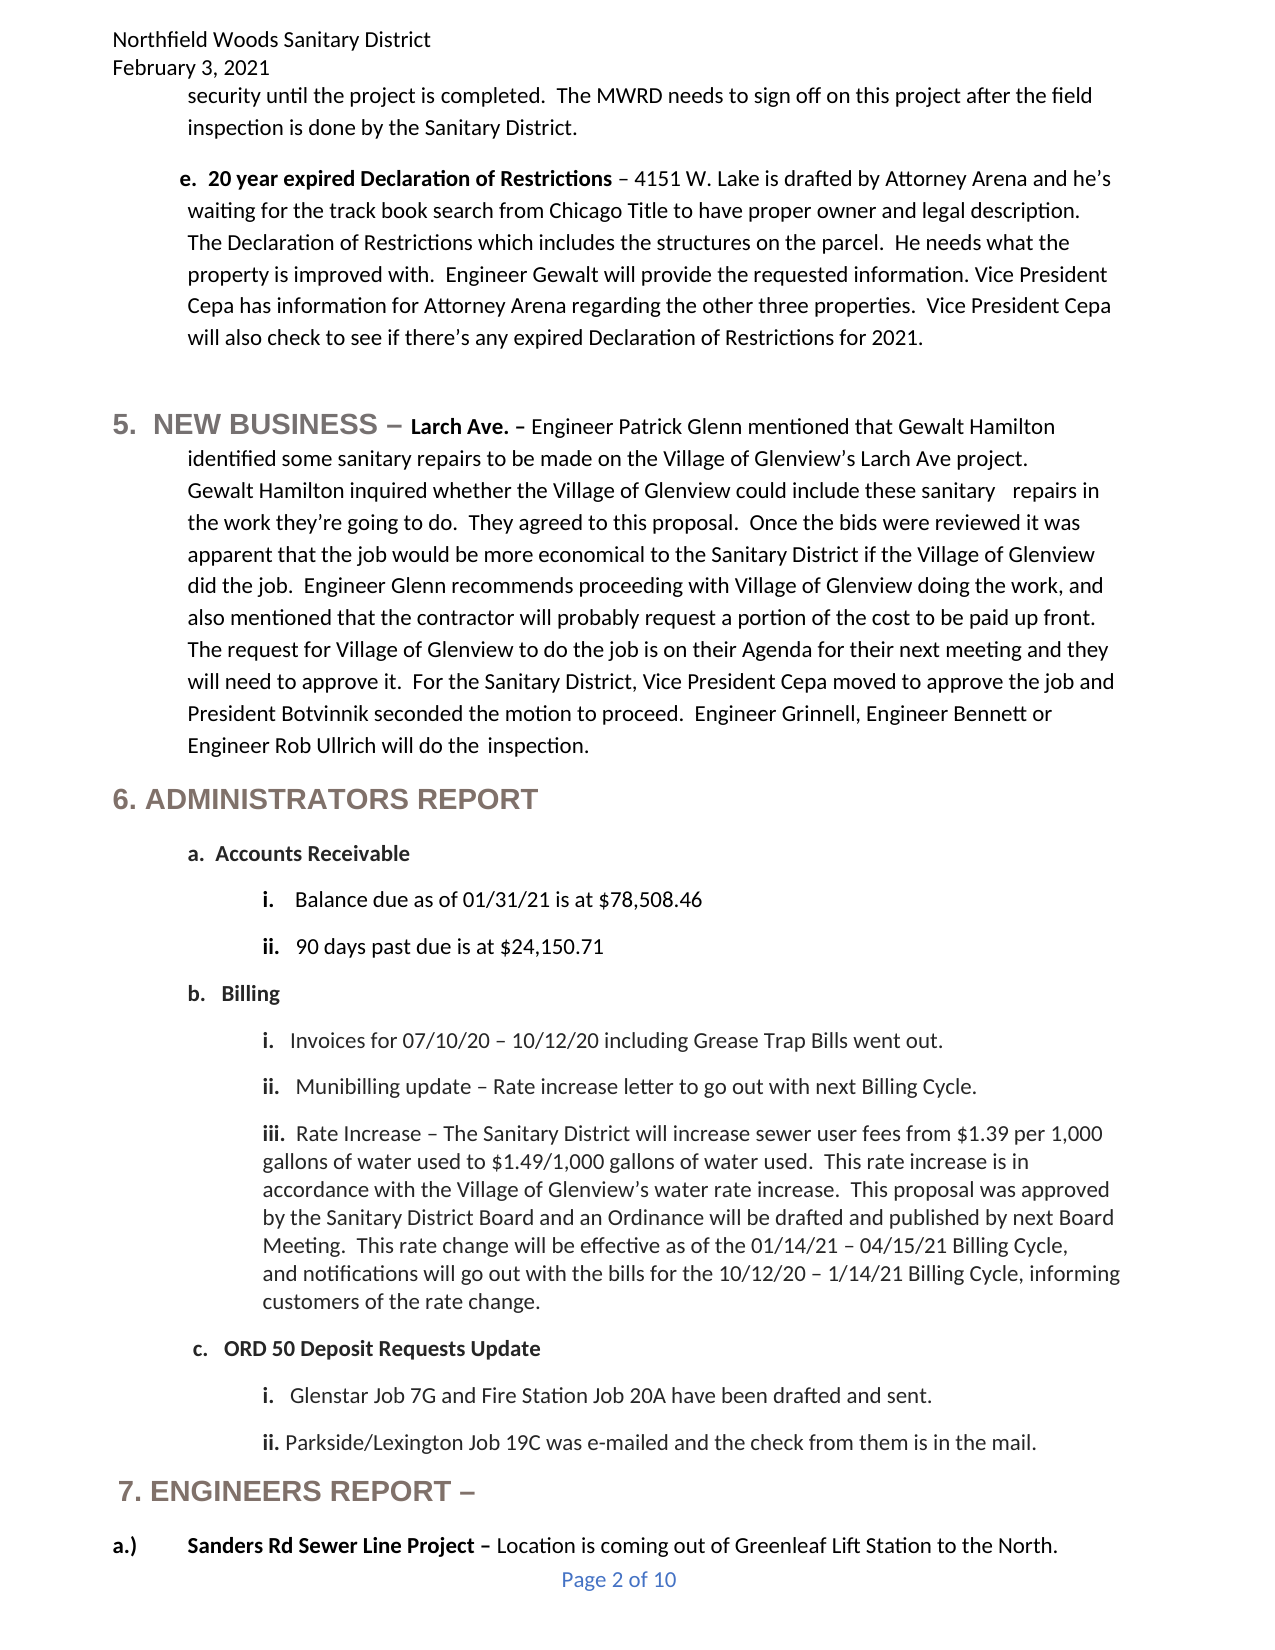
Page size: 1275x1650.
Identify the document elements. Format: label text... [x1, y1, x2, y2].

text ii. Munibilling update – Rate increase letter to go out with next Billing Cycle. [112, 1072, 1125, 1101]
text e. 20 year expired Declaration of Restrictions – 4151 W. Lake is drafted by Attorney Arena and he’s waiting for the track book search from Chicago Title to have proper owner and legal description. The Declaration of Restrictions which includes the structures on the parcel. He needs what the property is improved with. Engineer Gewalt will provide the requested information. Vice President Cepa has information for Attorney Arena regarding the other three properties. Vice President Cepa will also check to see if there’s any expired Declaration of Restrictions for 2021. [112, 164, 1125, 351]
text i. Glenstar Job 7G and Fire Station Job 20A have been drafted and sent. [112, 1381, 1125, 1409]
text a. Accounts Receivable [112, 839, 1125, 867]
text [112, 82, 1125, 141]
text b. Billing [112, 979, 1125, 1007]
text i. Balance due as of 01/31/21 is at $78,508.46 [112, 885, 1125, 913]
text ii. 90 days past due is at $24,150.71 [112, 932, 1125, 960]
text iii. Rate Increase – The Sanitary District will increase sewer user fees from $1.39 per 1,000 gallons of water used to $1.49/1,000 gallons of water used. This rate increase is in accordance with the Village of Glenview’s water rate increase. This proposal was approved by the Sanitary District Board and an Ordinance will be drafted and published by next Board Meeting. This rate change will be effective as of the 01/14/21 – 04/15/21 Billing Cycle, and notifications will go out with the bills for the 10/12/20 – 1/14/21 Billing Cycle, informing customers of the rate change. [112, 1119, 1125, 1315]
text ii. Parkside/Lexington Job 19C was e-mailed and the check from them is in the mail. [112, 1428, 1125, 1456]
text 6. ADMINISTRATORS REPORT [112, 782, 1125, 815]
text c. ORD 50 Deposit Requests Update [112, 1334, 1125, 1362]
text a.) Sanders Rd Sewer Line Project – Location is coming out of Greenleaf Lift Station to the North. [112, 1531, 1125, 1559]
text 5. NEW BUSINESS – Larch Ave. – Engineer Patrick Glenn mentioned that Gewalt Hamilton identified some sanitary repairs to be made on the Village of Glenview’s Larch Ave project. Gewalt Hamilton inquired whether the Village of Glenview could include these sanitary repairs in the work they’re going to do. They agreed to this proposal. Once the bids were reviewed it was apparent that the job would be more economical to the Sanitary District if the Village of Glenview did the job. Engineer Glenn recommends proceeding with Village of Glenview doing the work, and also mentioned that the contractor will probably request a portion of the cost to be paid up front. The request for Village of Glenview to do the job is on their Agenda for their next meeting and they will need to approve it. For the Sanitary District, Vice President Cepa moved to approve the job and President Botvinnik seconded the motion to proceed. Engineer Grinnell, Engineer Bennett or Engineer Rob Ullrich will do the inspection. [112, 374, 1125, 759]
text 7. ENGINEERS REPORT – [112, 1474, 1125, 1508]
text i. Invoices for 07/10/20 – 10/12/20 including Grease Trap Bills went out. [112, 1026, 1125, 1054]
